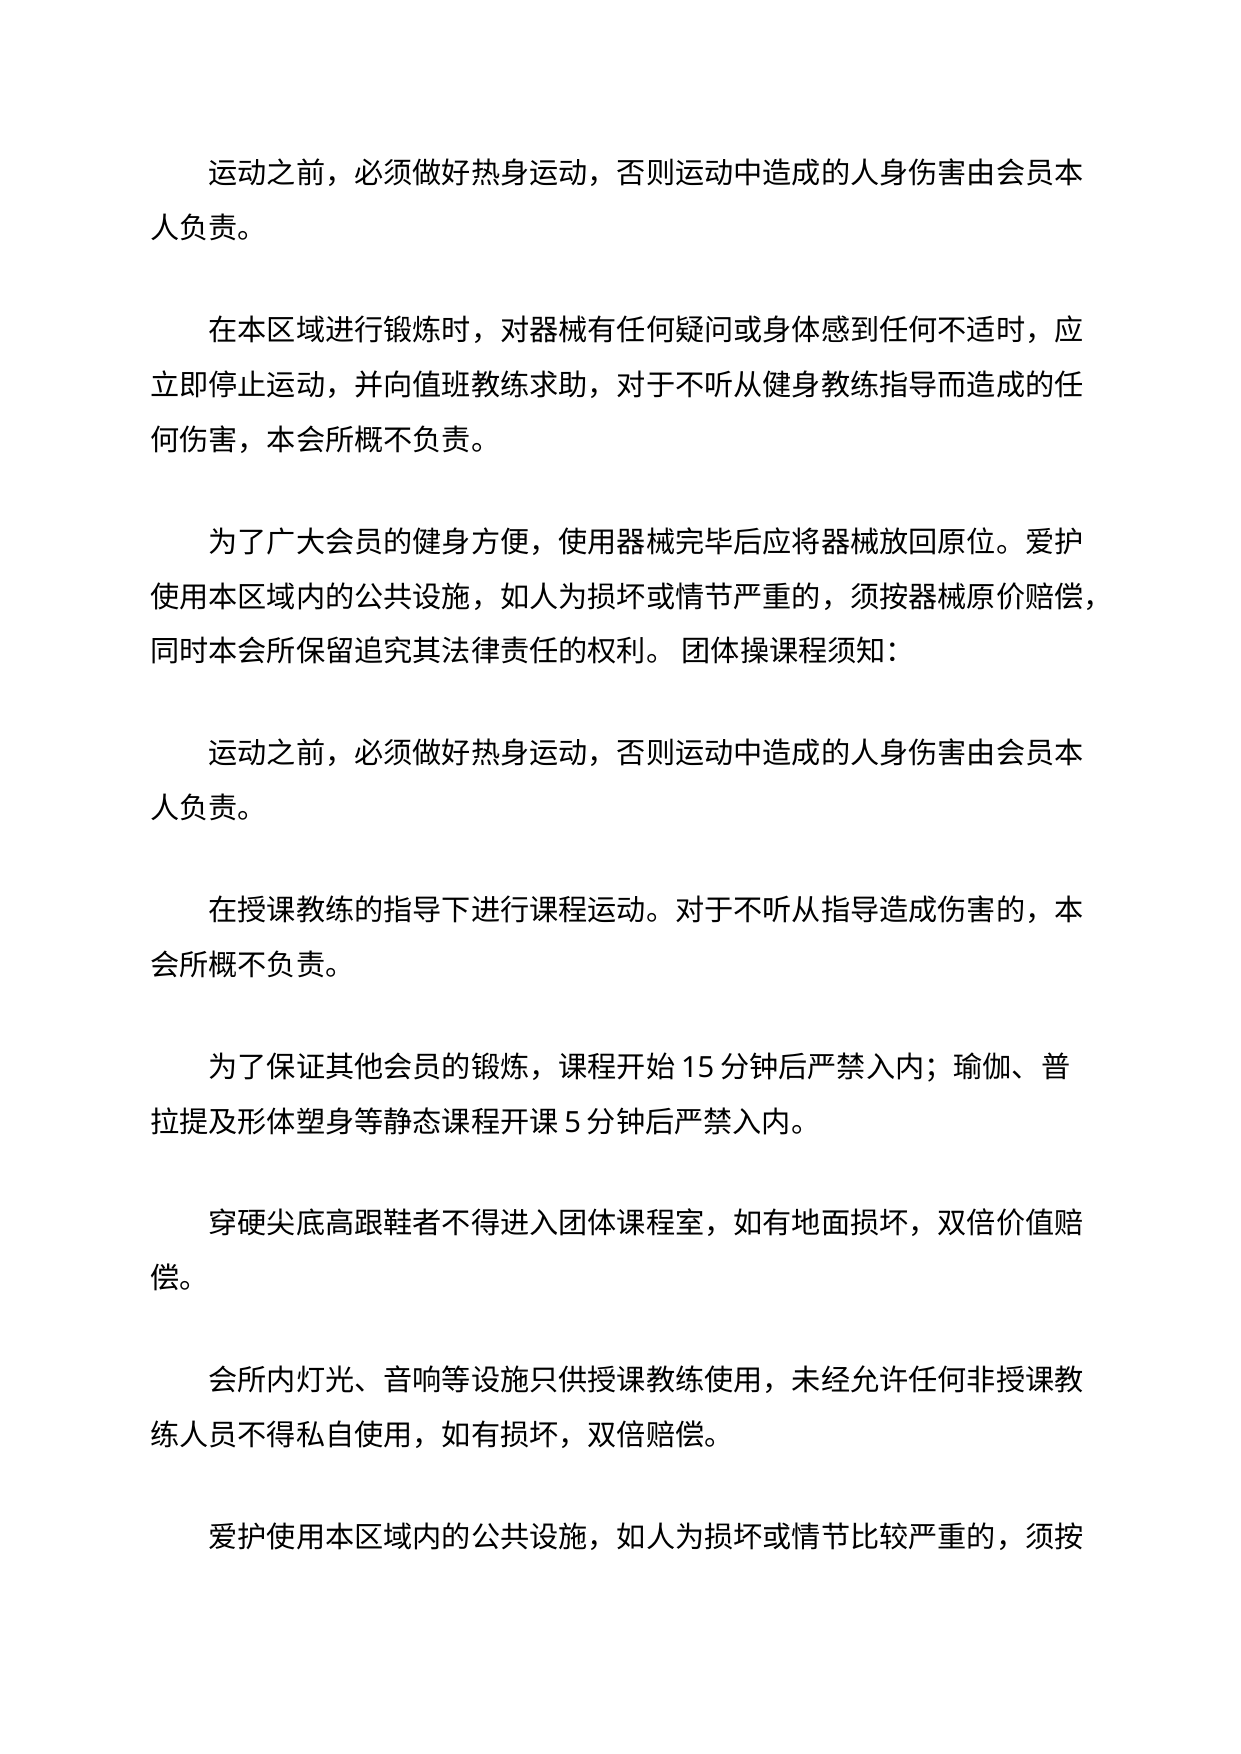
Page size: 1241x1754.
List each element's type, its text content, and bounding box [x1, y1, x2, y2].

text 为了保证其他会员的锻炼，课程开始15分钟后严禁入内；瑜伽、普拉提及形体塑身等静态课程开课5分钟后严禁入内。 [150, 1043, 1090, 1141]
text 运动之前，必须做好热身运动，否则运动中造成的人身伤害由会员本人负责。 [150, 150, 1090, 247]
text 穿硬尖底高跟鞋者不得进入团体课程室，如有地面损坏，双倍价值赔偿。 [150, 1200, 1090, 1297]
text 运动之前，必须做好热身运动，否则运动中造成的人身伤害由会员本人负责。 [150, 730, 1090, 827]
text 会所内灯光、音响等设施只供授课教练使用，未经允许任何非授课教练人员不得私自使用，如有损坏，双倍赔偿。 [150, 1357, 1090, 1454]
text 为了广大会员的健身方便，使用器械完毕后应将器械放回原位。爱护使用本区域内的公共设施，如人为损坏或情节严重的，须按器械原价赔偿，同时本会所保留追究其法律责任的权利。 团体操课程须知： [150, 518, 1090, 670]
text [150, 1513, 1090, 1556]
text 在本区域进行锻炼时，对器械有任何疑问或身体感到任何不适时，应立即停止运动，并向值班教练求助，对于不听从健身教练指导而造成的任何伤害，本会所概不负责。 [150, 307, 1090, 459]
text 在授课教练的指导下进行课程运动。对于不听从指导造成伤害的，本会所概不负责。 [150, 886, 1090, 984]
